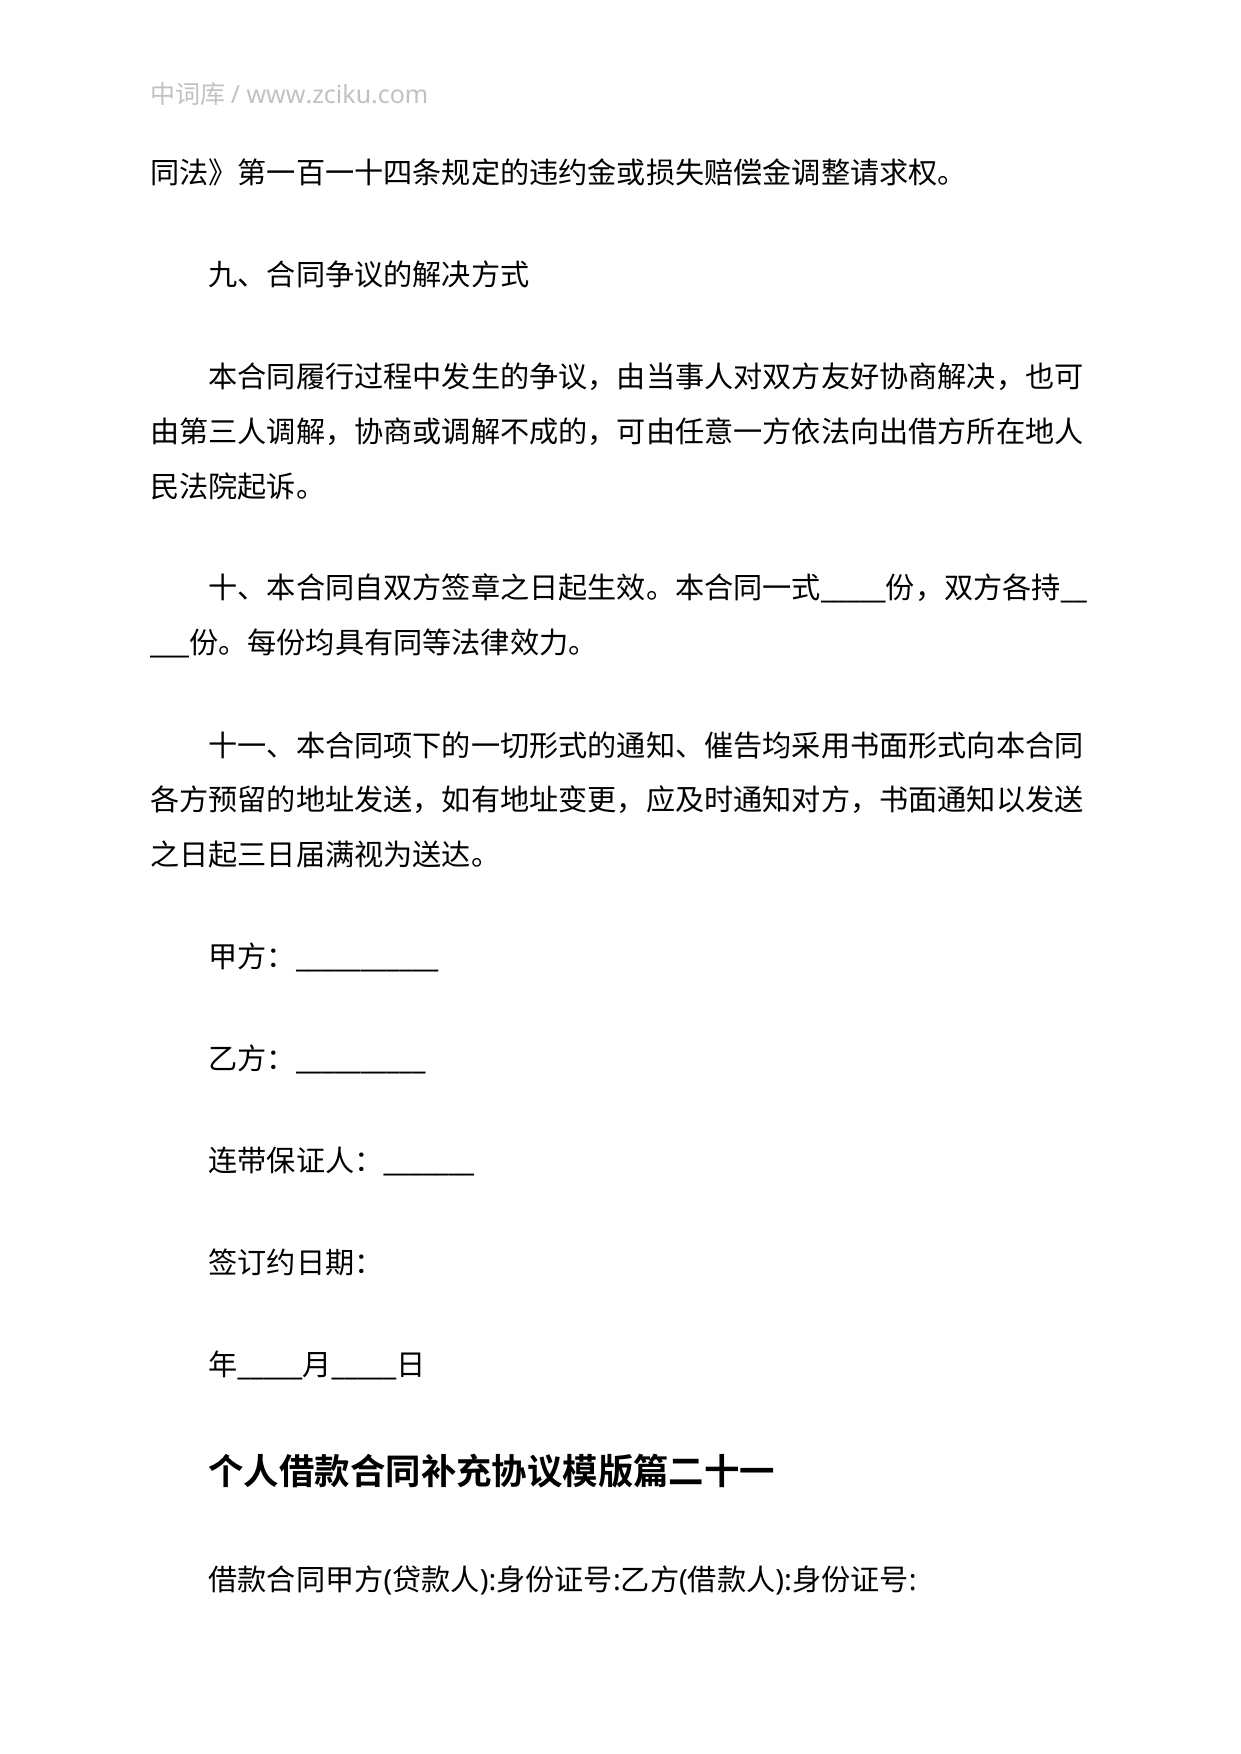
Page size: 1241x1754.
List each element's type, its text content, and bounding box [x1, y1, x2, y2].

text 签订约日期： [150, 1239, 1090, 1282]
text 十、本合同自双方签章之日起生效。本合同一式_____份，双方各持_____份。每份均具有同等法律效力。 [150, 565, 1090, 662]
text 十一、本合同项下的一切形式的通知、催告均采用书面形式向本合同各方预留的地址发送，如有地址变更，应及时通知对方，书面通知以发送之日起三日届满视为送达。 [150, 722, 1090, 874]
text 甲方：___________ [150, 934, 1090, 976]
text 个人借款合同补充协议模版篇二十一 [150, 1443, 1090, 1494]
text 年_____月_____日 [150, 1341, 1090, 1384]
text 九、合同争议的解决方式 [150, 252, 1090, 294]
text 连带保证人：_______ [150, 1138, 1090, 1180]
text 借款合同甲方(贷款人):身份证号:乙方(借款人):身份证号: [150, 1557, 1090, 1599]
text 乙方：__________ [150, 1036, 1090, 1078]
text 本合同履行过程中发生的争议，由当事人对双方友好协商解决，也可由第三人调解，协商或调解不成的，可由任意一方依法向出借方所在地人民法院起诉。 [150, 353, 1090, 506]
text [150, 150, 1090, 192]
